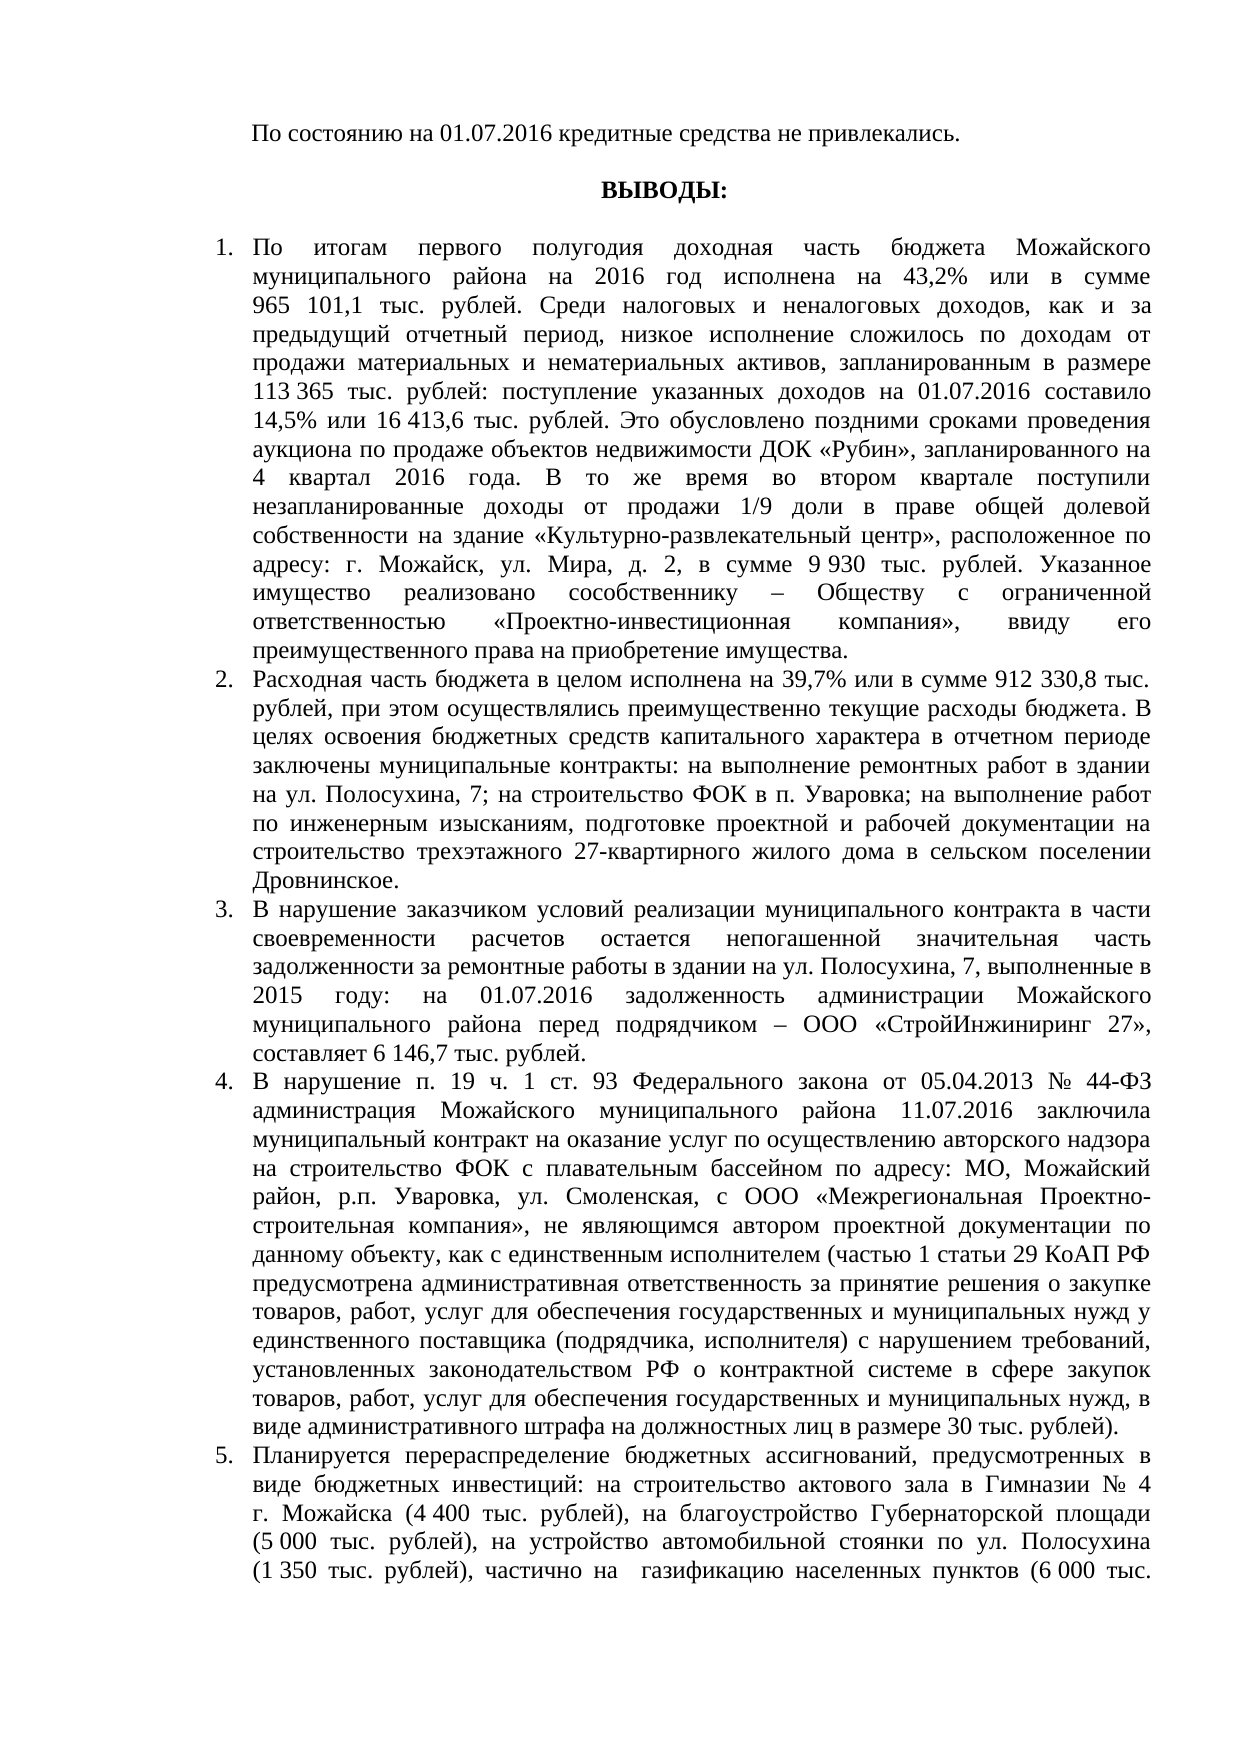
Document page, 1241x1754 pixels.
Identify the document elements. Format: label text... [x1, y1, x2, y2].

list В нарушение заказчиком условий реализации муниципального контракта в части своевременности расчетов остается непогашенной значительная часть задолженности за ремонтные работы в здании на ул. Полосухина, 7, выполненные в 2015 году: на 01.07.2016 задолженность администрации Можайского муниципального района перед подрядчиком – ООО «СтройИнжиниринг 27», составляет 6 146,7 тыс. рублей. [215, 894, 1152, 1066]
list В нарушение п. 19 ч. 1 ст. 93 Федерального закона от 05.04.2013 № 44-ФЗ администрация Можайского муниципального района 11.07.2016 заключила муниципальный контракт на оказание услуг по осуществлению авторского надзора на строительство ФОК с плавательным бассейном по адресу: МО, Можайский район, р.п. Уваровка, ул. Смоленская, с ООО «Межрегиональная Проектно-строительная компания», не являющимся автором проектной документации по данному объекту, как с единственным исполнителем (частью 1 статьи 29 КоАП РФ предусмотрена административная ответственность за принятие решения о закупке товаров, работ, услуг для обеспечения государственных и муниципальных нужд у единственного поставщика (подрядчика, исполнителя) с нарушением требований, установленных законодательством РФ о контрактной системе в сфере закупок товаров, работ, услуг для обеспечения государственных и муниципальных нужд, в виде административного штрафа на должностных лиц в размере 30 тыс. рублей). [215, 1066, 1152, 1440]
list По итогам первого полугодия доходная часть бюджета Можайского муниципального района на 2016 год исполнена на 43,2% или в сумме 965 101,1 тыс. рублей. Среди налоговых и неналоговых доходов, как и за предыдущий отчетный период, низкое исполнение сложилось по доходам от продажи материальных и нематериальных активов, запланированным в размере 113 365 тыс. рублей: поступление указанных доходов на 01.07.2016 составило 14,5% или 16 413,6 тыс. рублей. Это обусловлено поздними сроками проведения аукциона по продаже объектов недвижимости ДОК «Рубин», запланированного на 4 квартал 2016 года. В то же время во втором квартале поступили незапланированные доходы от продажи 1/9 доли в праве общей долевой собственности на здание «Культурно-развлекательный центр», расположенное по адресу: г. Можайск, ул. Мира, д. 2, в сумме 9 930 тыс. рублей. Указанное имущество реализовано сособственнику – Обществу с ограниченной ответственностью «Проектно-инвестиционная компания», ввиду его преимущественного права на приобретение имущества. [215, 232, 1152, 664]
list Расходная часть бюджета в целом исполнена на 39,7% или в сумме 912 330,8 тыс. рублей, при этом осуществлялись преимущественно текущие расходы бюджета. В целях освоения бюджетных средств капитального характера в отчетном периоде заключены муниципальные контракты: на выполнение ремонтных работ в здании на ул. Полосухина, 7; на строительство ФОК в п. Уваровка; на выполнение работ по инженерным изысканиям, подготовке проектной и рабочей документации на строительство трехэтажного 27-квартирного жилого дома в сельском поселении Дровнинское. [215, 664, 1152, 894]
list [215, 1440, 1152, 1584]
text По состоянию на 01.07.2016 кредитные средства не привлекались. [177, 118, 1152, 147]
text ВЫВОДЫ: [177, 176, 1152, 204]
